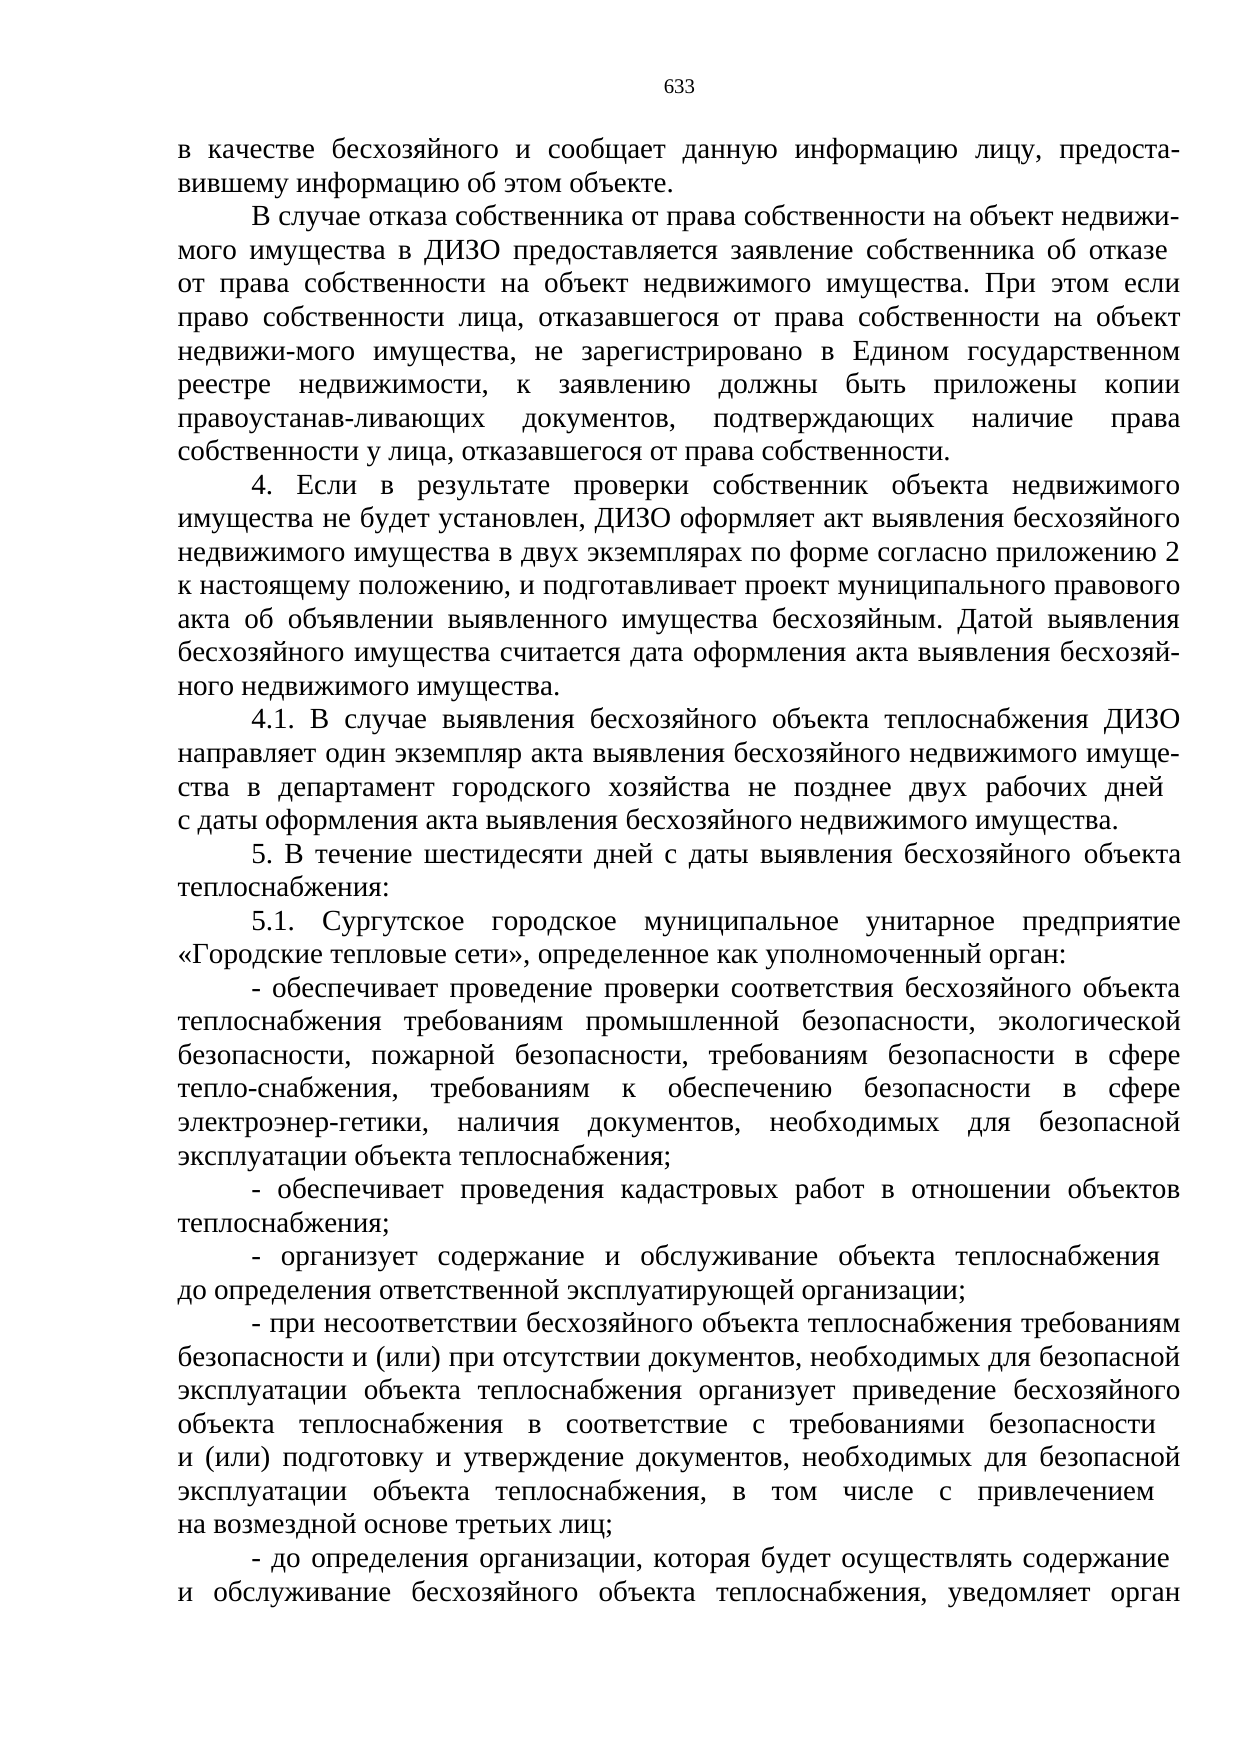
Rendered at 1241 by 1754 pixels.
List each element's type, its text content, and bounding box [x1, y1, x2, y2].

text 4. Если в результате проверки собственник объекта недвижимого имущества не будет установлен, ДИЗО оформляет акт выявления бесхозяйного недвижимого имущества в двух экземплярах по форме согласно приложению 2 к настоящему положению, и подготавливает проект муниципального правового акта об объявлении выявленного имущества бесхозяйным. Датой выявления бесхозяйного имущества считается дата оформления акта выявления бесхозяй-ного недвижимого имущества. [177, 467, 1181, 702]
text - при несоответствии бесхозяйного объекта теплоснабжения требованиям безопасности и (или) при отсутствии документов, необходимых для безопасной эксплуатации объекта теплоснабжения организует приведение бесхозяйного объекта теплоснабжения в соответствие с требованиями безопасности и (или) подготовку и утверждение документов, необходимых для безопасной эксплуатации объекта теплоснабжения, в том числе с привлечением на возмездной основе третьих лиц; [177, 1305, 1181, 1540]
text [177, 1540, 1181, 1607]
text - обеспечивает проведения кадастровых работ в отношении объектов теплоснабжения; [177, 1171, 1181, 1238]
text 5.1. Сургутское городское муниципальное унитарное предприятие «Городские тепловые сети», определенное как уполномоченный орган: [177, 903, 1181, 970]
text В случае отказа собственника от права собственности на объект недвижи-мого имущества в ДИЗО предоставляется заявление собственника об отказе от права собственности на объект недвижимого имущества. При этом если право собственности лица, отказавшегося от права собственности на объект недвижи-мого имущества, не зарегистрировано в Едином государственном реестре недвижимости, к заявлению должны быть приложены копии правоустанав-ливающих документов, подтверждающих наличие права собственности у лица, отказавшегося от права собственности. [177, 198, 1181, 467]
text 4.1. В случае выявления бесхозяйного объекта теплоснабжения ДИЗО направляет один экземпляр акта выявления бесхозяйного недвижимого имуще-ства в департамент городского хозяйства не позднее двух рабочих дней с даты оформления акта выявления бесхозяйного недвижимого имущества. [177, 702, 1181, 836]
text 5. В течение шестидесяти дней с даты выявления бесхозяйного объекта теплоснабжения: [177, 836, 1181, 903]
text - организует содержание и обслуживание объекта теплоснабжения до определения ответственной эксплуатирующей организации; [177, 1238, 1181, 1305]
text - обеспечивает проведение проверки соответствия бесхозяйного объекта теплоснабжения требованиям промышленной безопасности, экологической безопасности, пожарной безопасности, требованиям безопасности в сфере тепло-снабжения, требованиям к обеспечению безопасности в сфере электроэнер-гетики, наличия документов, необходимых для безопасной эксплуатации объекта теплоснабжения; [177, 970, 1181, 1171]
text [177, 131, 1181, 198]
